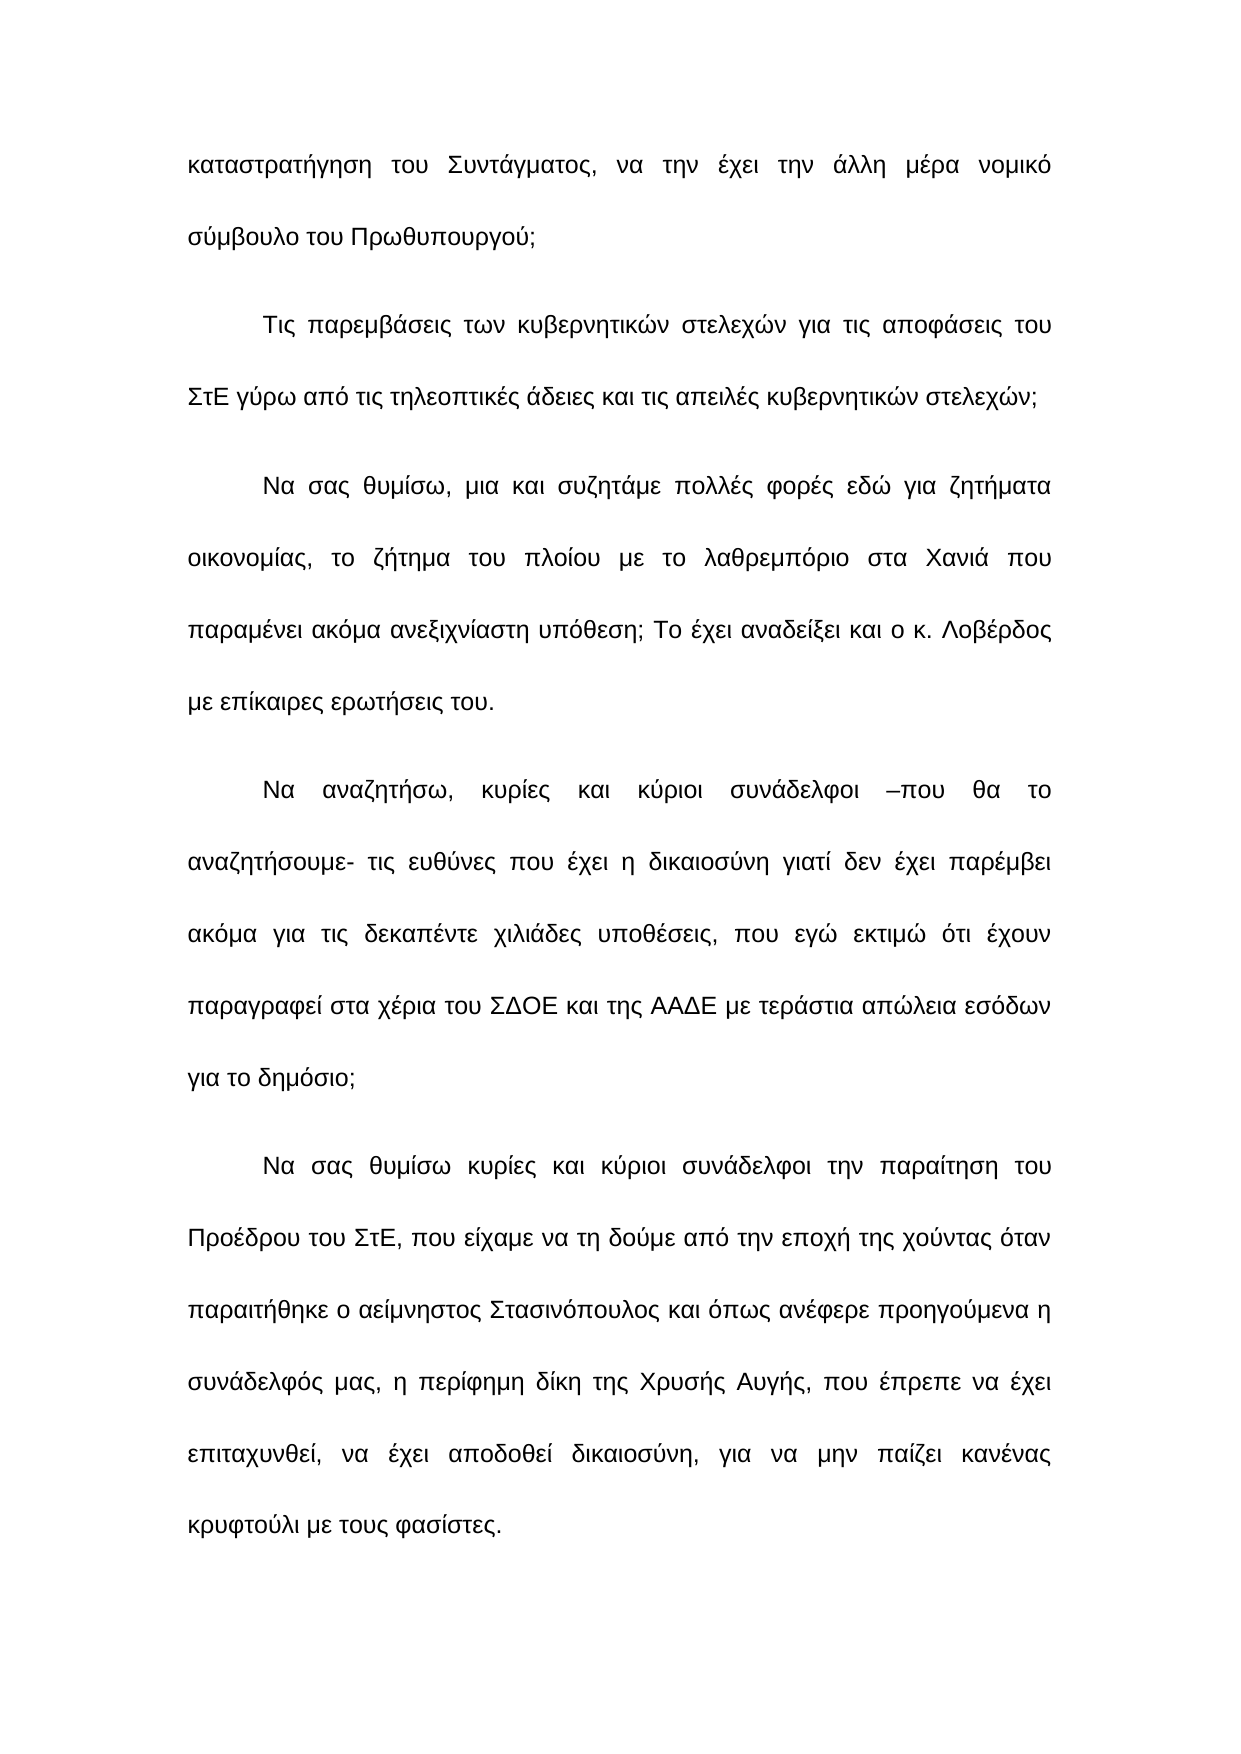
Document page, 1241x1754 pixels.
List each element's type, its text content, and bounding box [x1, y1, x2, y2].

text Τις παρεμβάσεις των κυβερνητικών στελεχών για τις αποφάσεις του ΣτΕ γύρω από τις τηλεοπτικές άδειες και τις απειλές κυβερνητικών στελεχών; [187, 310, 1053, 411]
text Να σας θυμίσω, μια και συζητάμε πολλές φορές εδώ για ζητήματα οικονομίας, το ζήτημα του πλοίου με το λαθρεμπόριο στα Χανιά που παραμένει ακόμα ανεξιχνίαστη υπόθεση; Το έχει αναδείξει και ο κ. Λοβέρδος με επίκαιρες ερωτήσεις του. [187, 471, 1053, 715]
text Να αναζητήσω, κυρίες και κύριοι συνάδελφοι –που θα το αναζητήσουμε- τις ευθύνες που έχει η δικαιοσύνη γιατί δεν έχει παρέμβει ακόμα για τις δεκαπέντε χιλιάδες υποθέσεις, που εγώ εκτιμώ ότι έχουν παραγραφεί στα χέρια του ΣΔΟΕ και της ΑΑΔΕ με τεράστια απώλεια εσόδων για το δημόσιο; [187, 775, 1053, 1091]
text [187, 150, 1053, 251]
text Να σας θυμίσω κυρίες και κύριοι συνάδελφοι την παραίτηση του Προέδρου του ΣτΕ, που είχαμε να τη δούμε από την εποχή της χούντας όταν παραιτήθηκε ο αείμνηστος Στασινόπουλος και όπως ανέφερε προηγούμενα η συνάδελφός μας, η περίφημη δίκη της Χρυσής Αυγής, που έπρεπε να έχει επιταχυνθεί, να έχει αποδοθεί δικαιοσύνη, για να μην παίζει κανένας κρυφτούλι με τους φασίστες. [187, 1151, 1053, 1539]
